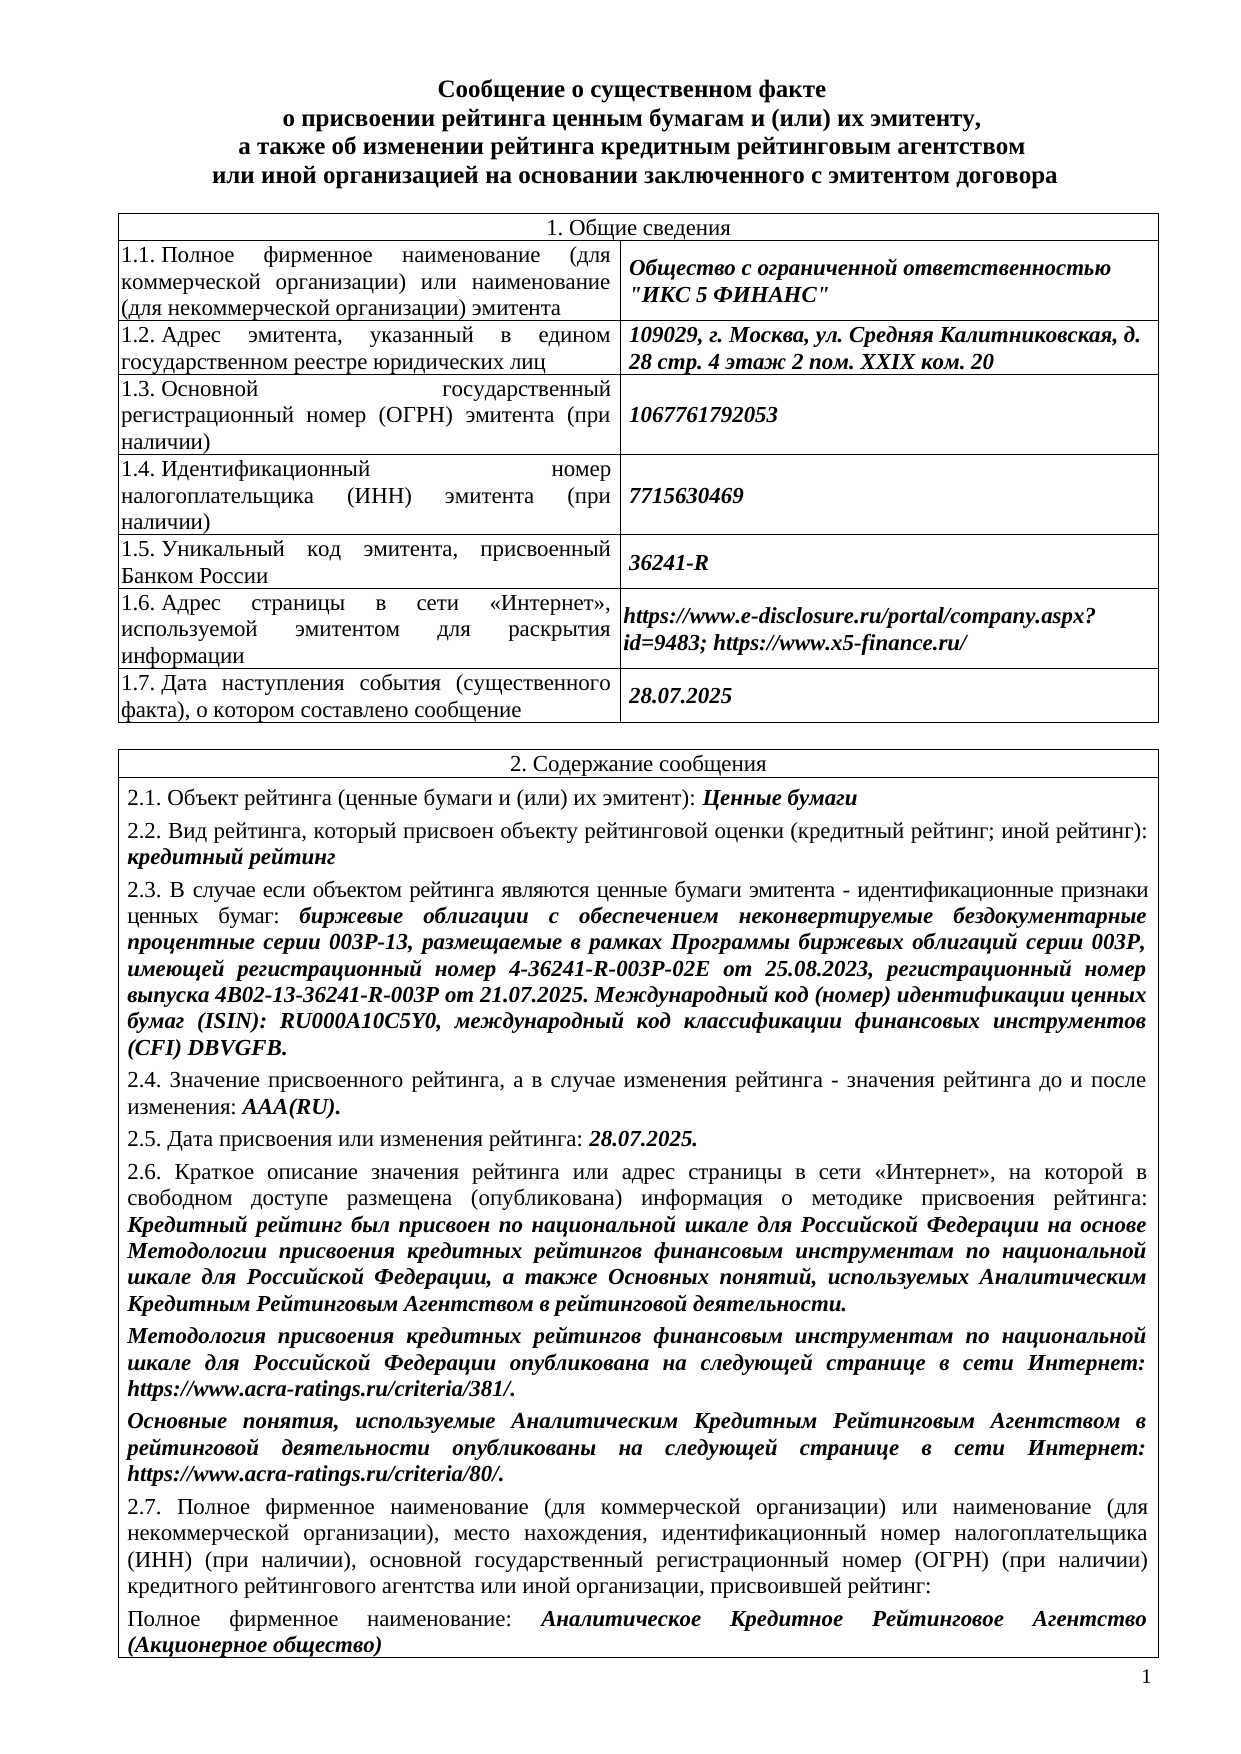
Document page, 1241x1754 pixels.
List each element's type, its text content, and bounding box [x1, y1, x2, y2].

table_header 1. Общие сведения [119, 214, 1158, 240]
table_cell 1067761792053 [621, 375, 1158, 454]
table_cell https://www.e-disclosure.ru/portal/company.aspx?id=9483; https://www.x5-finance.ru/ [621, 589, 1158, 668]
table_cell 7715630469 [621, 455, 1158, 534]
table_cell 1.3. Основной государственный регистрационный номер (ОГРН) эмитента (при наличии) [119, 375, 620, 454]
table_header 2. Содержание сообщения [119, 750, 1158, 777]
table_cell 109029, г. Москва, ул. Средняя Калитниковская, д. 28 стр. 4 этаж 2 пом. XXIX ком. 20 [621, 321, 1158, 374]
table_cell 28.07.2025 [621, 669, 1158, 722]
text Сообщение о существенном факте о присвоении рейтинга ценным бумагам и (или) их эмитенту, а также об изменении рейтинга кредитным рейтинговым агентством или иной организацией на основании заключенного с эмитентом договора [118, 74, 1152, 189]
table_cell 1.5. Уникальный код эмитента, присвоенный Банком России [119, 535, 620, 588]
table_cell Общество с ограниченной ответственностью "ИКС 5 ФИНАНС" [621, 241, 1158, 320]
table_cell 1.7. Дата наступления события (существенного факта), о котором составлено сообщение [119, 669, 620, 722]
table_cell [119, 778, 1158, 1657]
table_cell 36241-R [621, 535, 1158, 588]
table_cell 1.4. Идентификационный номер налогоплательщика (ИНН) эмитента (при наличии) [119, 455, 620, 534]
table_cell 1.2. Адрес эмитента, указанный в едином государственном реестре юридических лиц [119, 321, 620, 374]
table_cell 1.1. Полное фирменное наименование (для коммерческой организации) или наименование (для некоммерческой организации) эмитента [119, 241, 620, 320]
table_cell 1.6. Адрес страницы в сети «Интернет», используемой эмитентом для раскрытия информации [119, 589, 620, 668]
